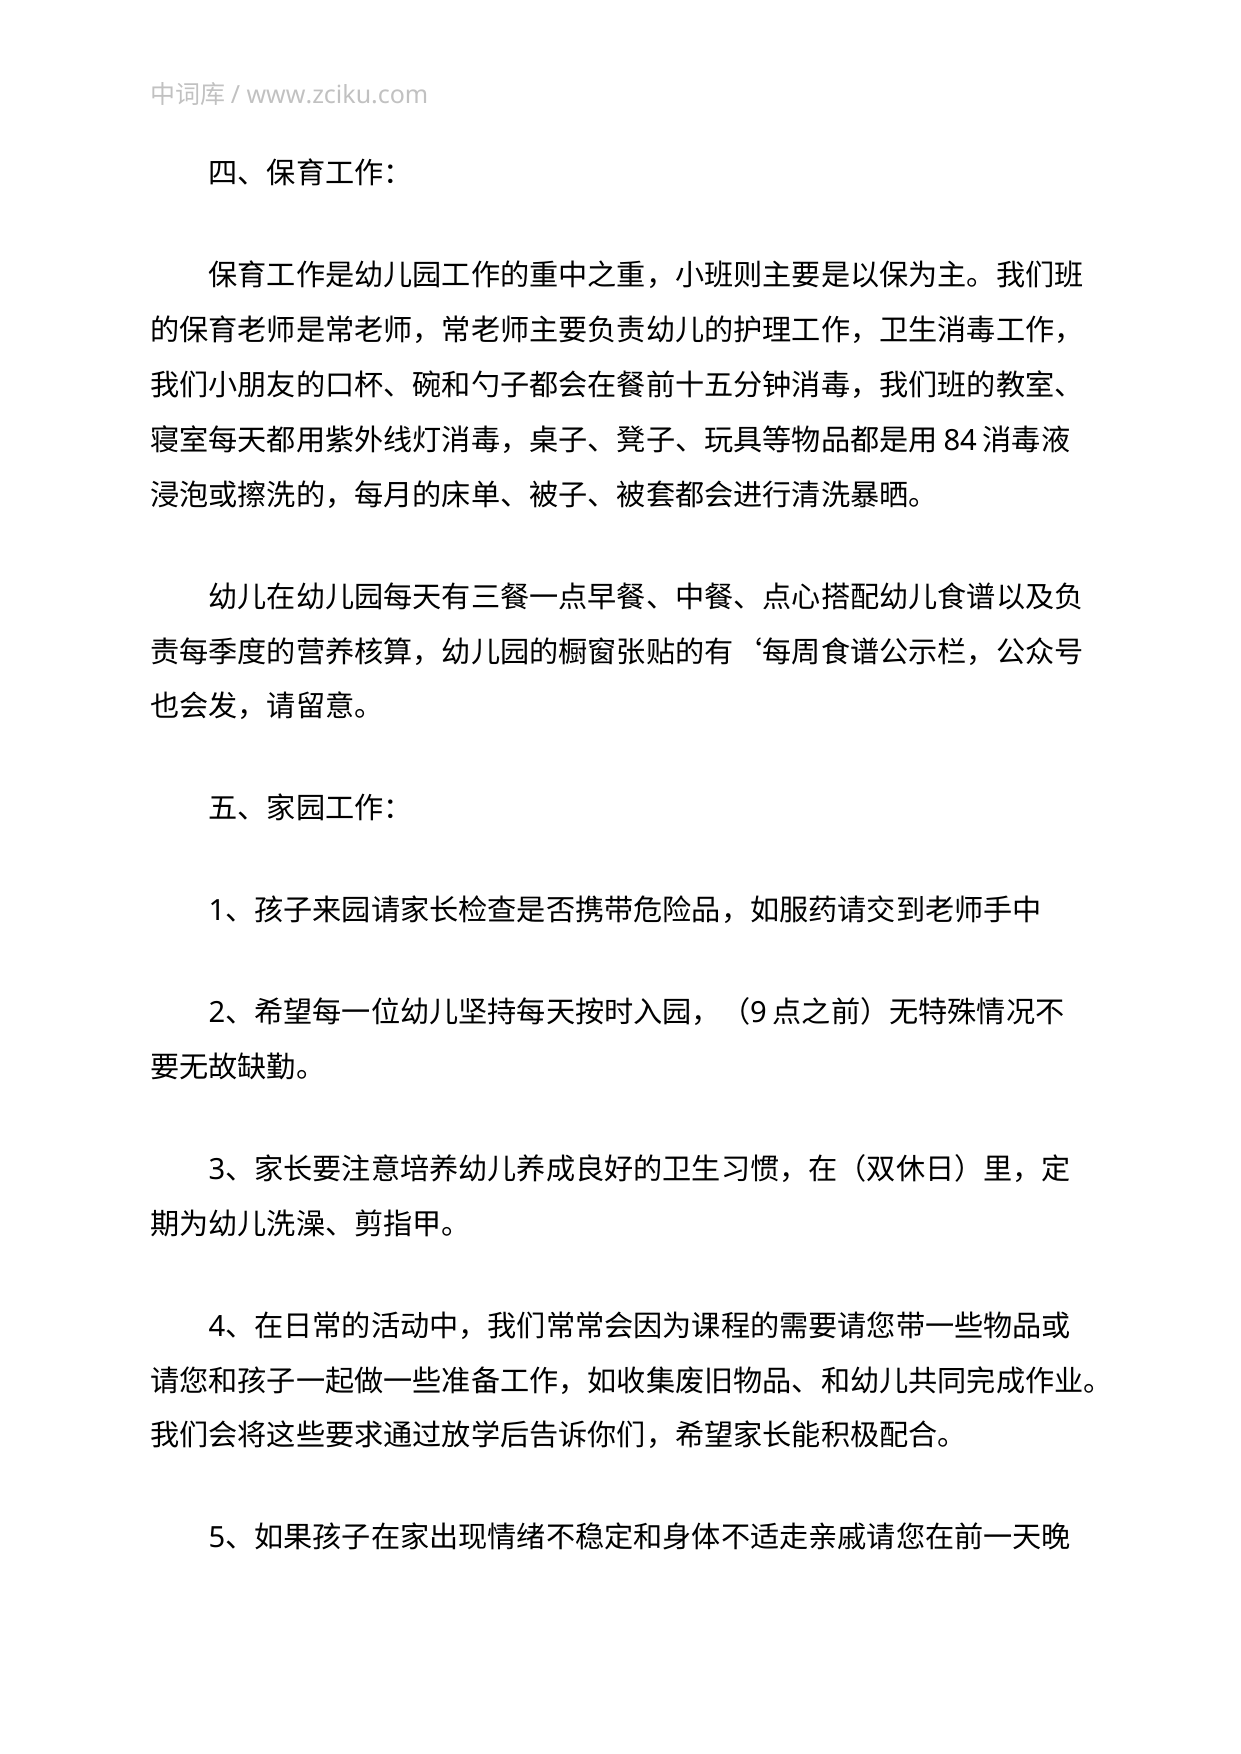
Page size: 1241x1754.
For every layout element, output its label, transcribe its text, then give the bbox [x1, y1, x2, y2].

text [150, 1514, 1090, 1556]
text 2、希望每一位幼儿坚持每天按时入园，（9点之前）无特殊情况不要无故缺勤。 [150, 988, 1090, 1086]
text 4、在日常的活动中，我们常常会因为课程的需要请您带一些物品或请您和孩子一起做一些准备工作，如收集废旧物品、和幼儿共同完成作业。我们会将这些要求通过放学后告诉你们，希望家长能积极配合。 [150, 1302, 1090, 1454]
text 3、家长要注意培养幼儿养成良好的卫生习惯，在（双休日）里，定期为幼儿洗澡、剪指甲。 [150, 1145, 1090, 1243]
text 1、孩子来园请家长检查是否携带危险品，如服药请交到老师手中 [150, 887, 1090, 929]
text 五、家园工作： [150, 785, 1090, 827]
text 保育工作是幼儿园工作的重中之重，小班则主要是以保为主。我们班的保育老师是常老师，常老师主要负责幼儿的护理工作，卫生消毒工作，我们小朋友的口杯、碗和勺子都会在餐前十五分钟消毒，我们班的教室、寝室每天都用紫外线灯消毒，桌子、凳子、玩具等物品都是用84消毒液浸泡或擦洗的，每月的床单、被子、被套都会进行清洗暴晒。 [150, 252, 1090, 514]
text 四、保育工作： [150, 150, 1090, 192]
text 幼儿在幼儿园每天有三餐一点早餐、中餐、点心搭配幼儿食谱以及负责每季度的营养核算，幼儿园的橱窗张贴的有‘每周食谱公示栏，公众号也会发，请留意。 [150, 573, 1090, 725]
